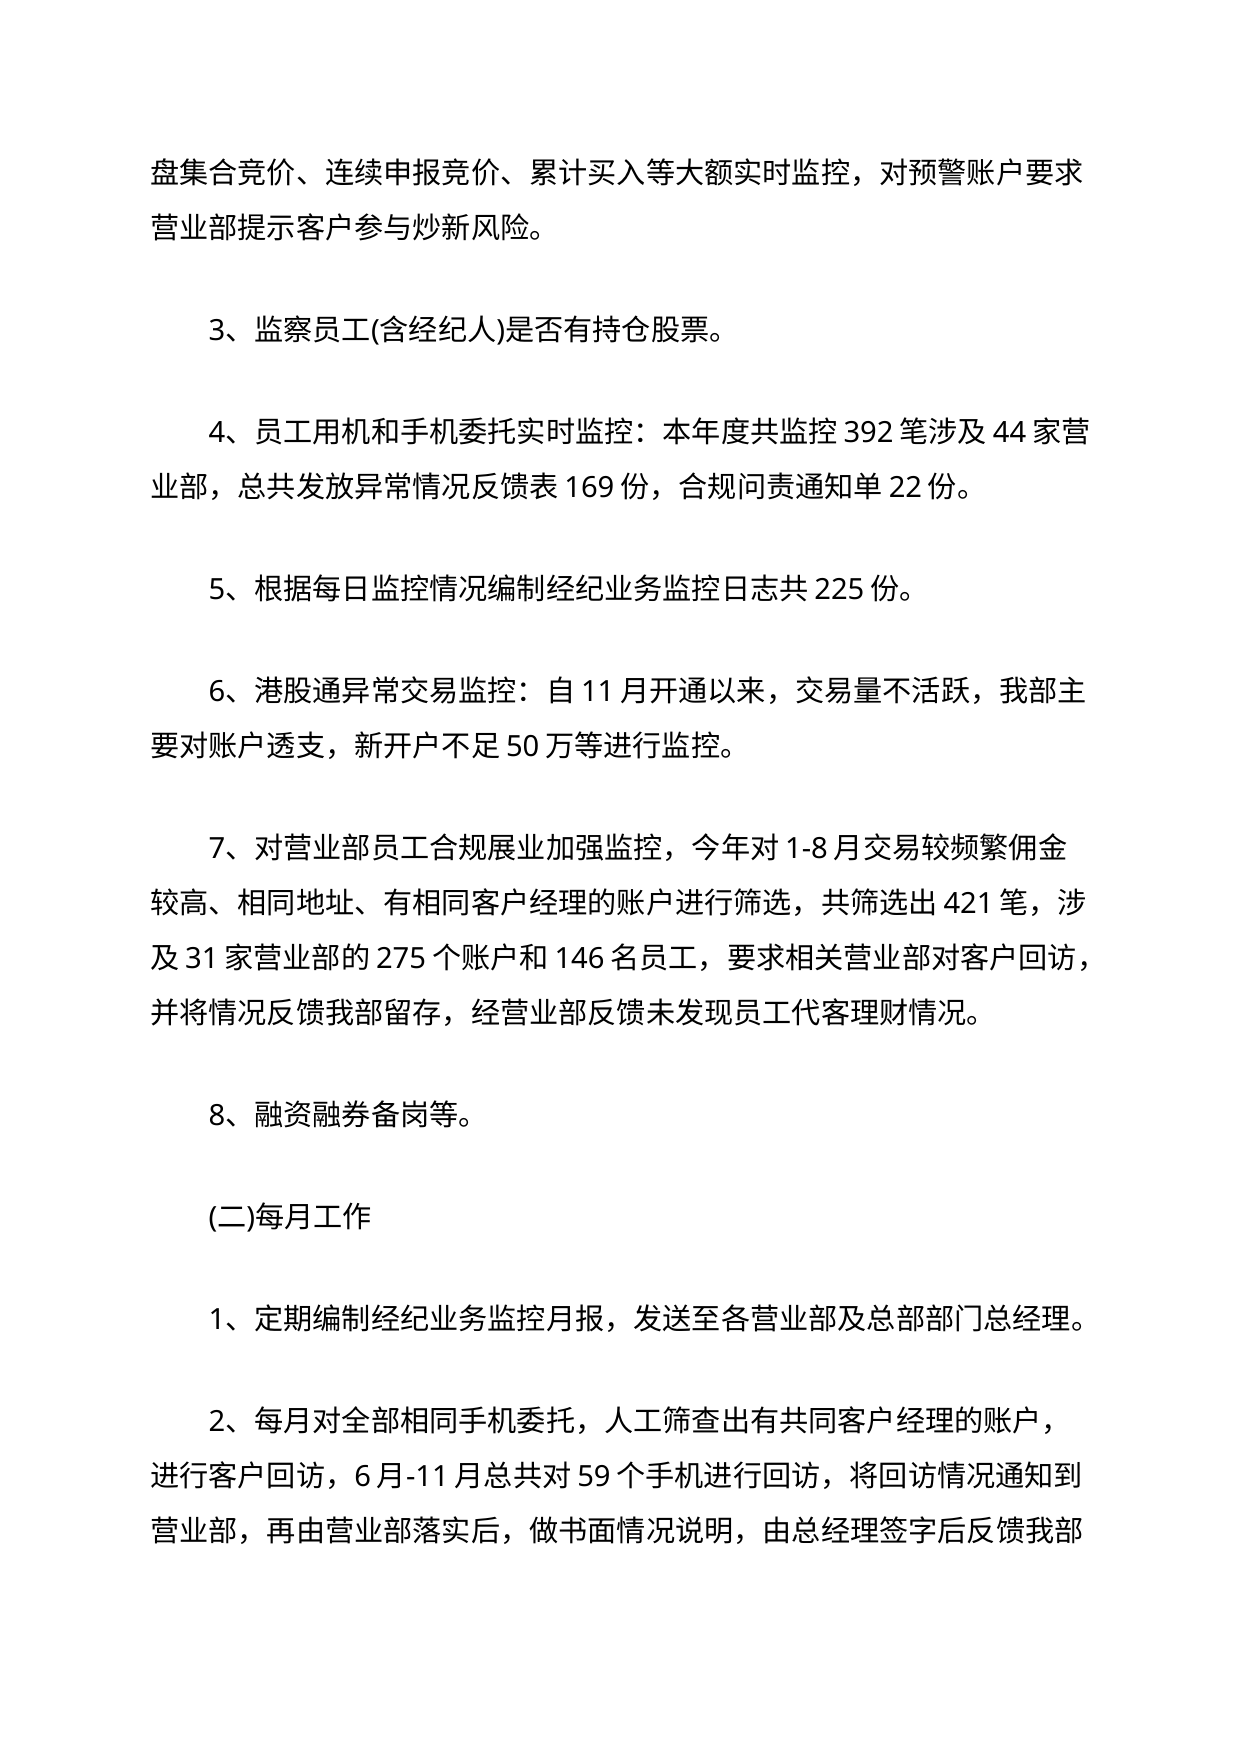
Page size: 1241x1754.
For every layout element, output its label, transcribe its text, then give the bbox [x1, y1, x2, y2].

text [150, 1397, 1090, 1549]
text 7、对营业部员工合规展业加强监控，今年对1-8月交易较频繁佣金较高、相同地址、有相同客户经理的账户进行筛选，共筛选出421笔，涉及31家营业部的275个账户和146名员工，要求相关营业部对客户回访，并将情况反馈我部留存，经营业部反馈未发现员工代客理财情况。 [150, 824, 1090, 1032]
text 3、监察员工(含经纪人)是否有持仓股票。 [150, 307, 1090, 349]
text 1、定期编制经纪业务监控月报，发送至各营业部及总部部门总经理。 [150, 1295, 1090, 1338]
text 8、融资融券备岗等。 [150, 1091, 1090, 1134]
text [150, 150, 1090, 247]
text 4、员工用机和手机委托实时监控：本年度共监控392笔涉及44家营业部，总共发放异常情况反馈表169份，合规问责通知单22份。 [150, 409, 1090, 506]
text 6、港股通异常交易监控：自11月开通以来，交易量不活跃，我部主要对账户透支，新开户不足50万等进行监控。 [150, 668, 1090, 765]
text (二)每月工作 [150, 1193, 1090, 1236]
text 5、根据每日监控情况编制经纪业务监控日志共225份。 [150, 566, 1090, 608]
